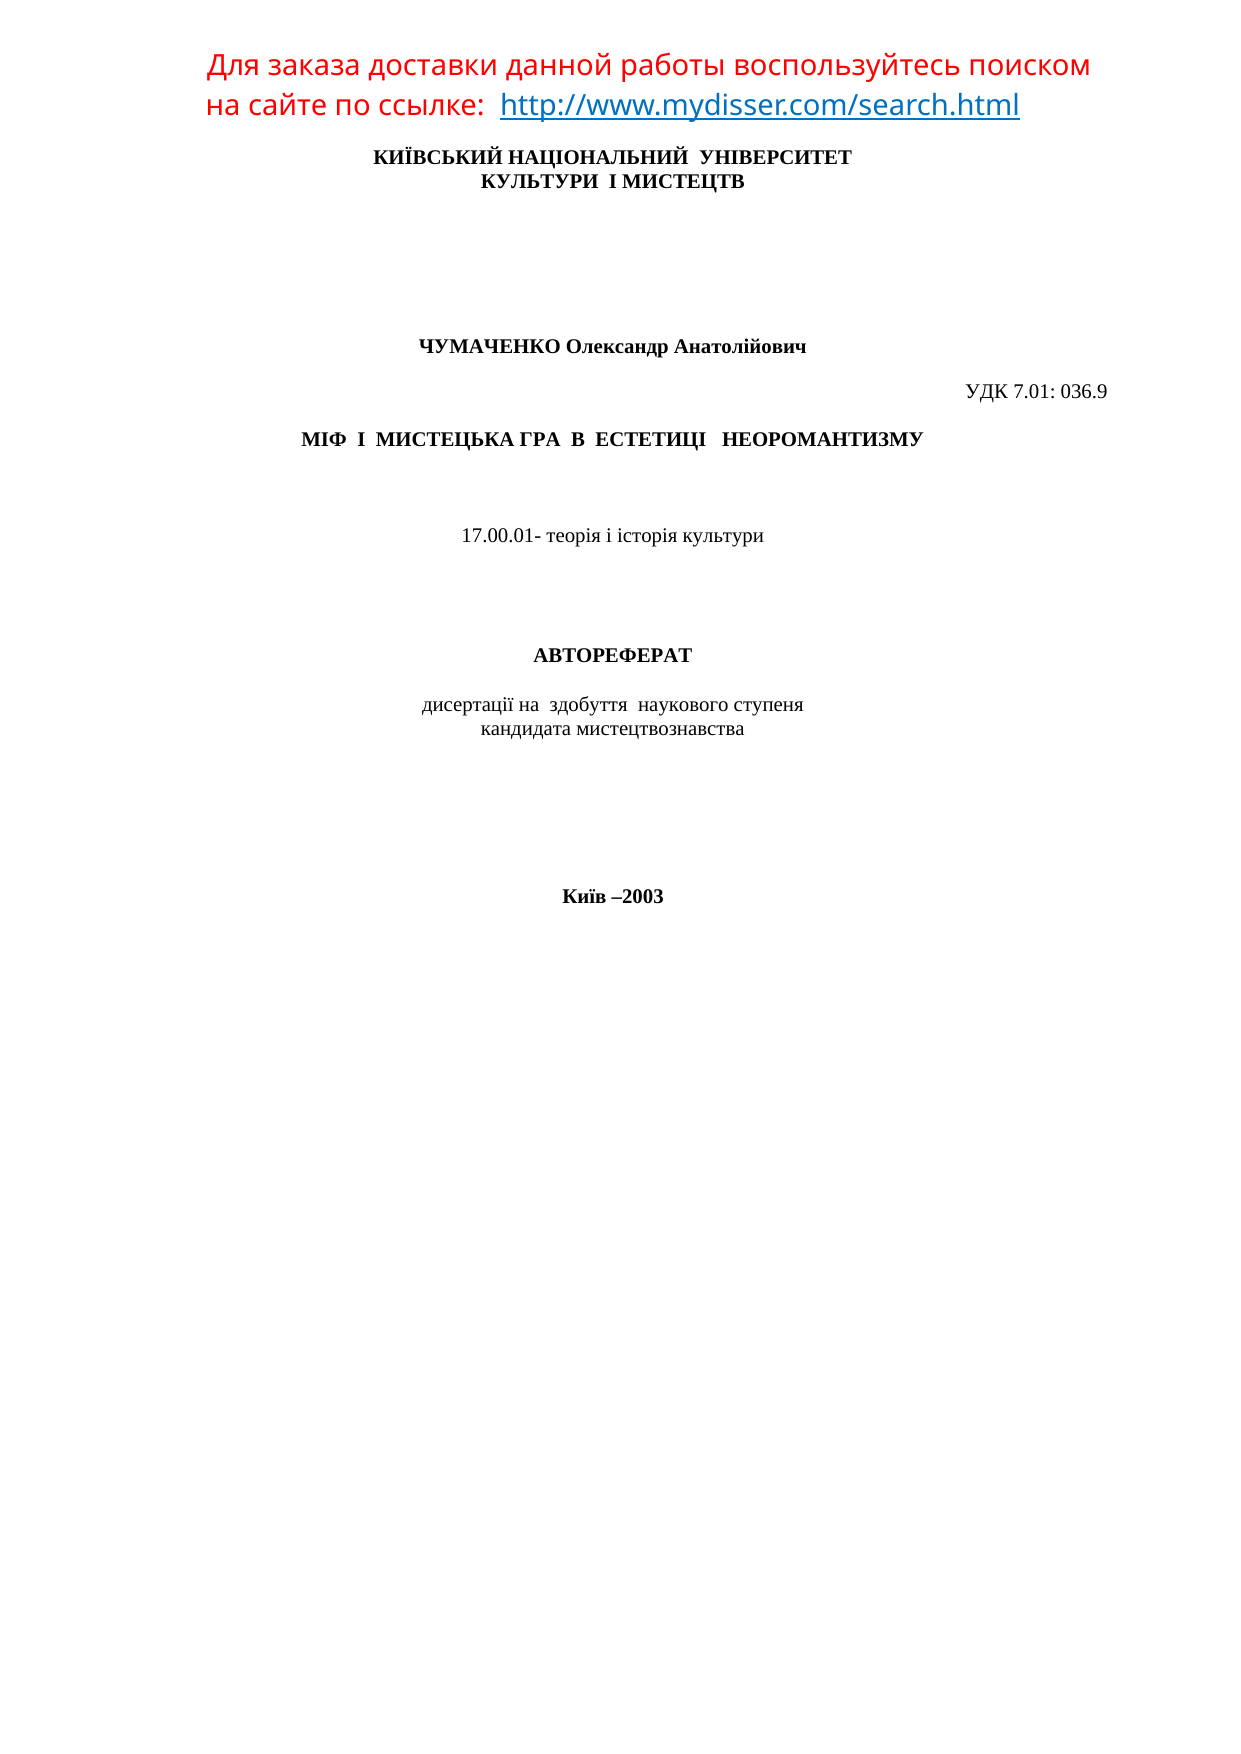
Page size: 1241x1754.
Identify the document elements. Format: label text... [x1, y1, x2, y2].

text дисертації на здобуття наукового ступеня [118, 692, 1107, 716]
text МІФ І МИСТЕЦЬКА ГРА В ЕСТЕТИЦІ НЕОРОМАНТИЗМУ [118, 427, 1107, 451]
text кандидата мистецтвознавства [118, 716, 1107, 740]
text АВТОРЕФЕРАТ [118, 643, 1107, 667]
text ЧУМАЧЕНКО Олександр Анатолійович [118, 334, 1107, 358]
text УДК 7.01: 036.9 [118, 379, 1107, 403]
text КИЇВСЬКИЙ НАЦІОНАЛЬНИЙ УНІВЕРСИТЕТ [118, 144, 1107, 169]
text 17.00.01- теорія і історія культури [118, 523, 1107, 547]
text Київ –2003 [118, 884, 1107, 908]
text КУЛЬТУРИ І МИСТЕЦТВ [118, 169, 1107, 193]
